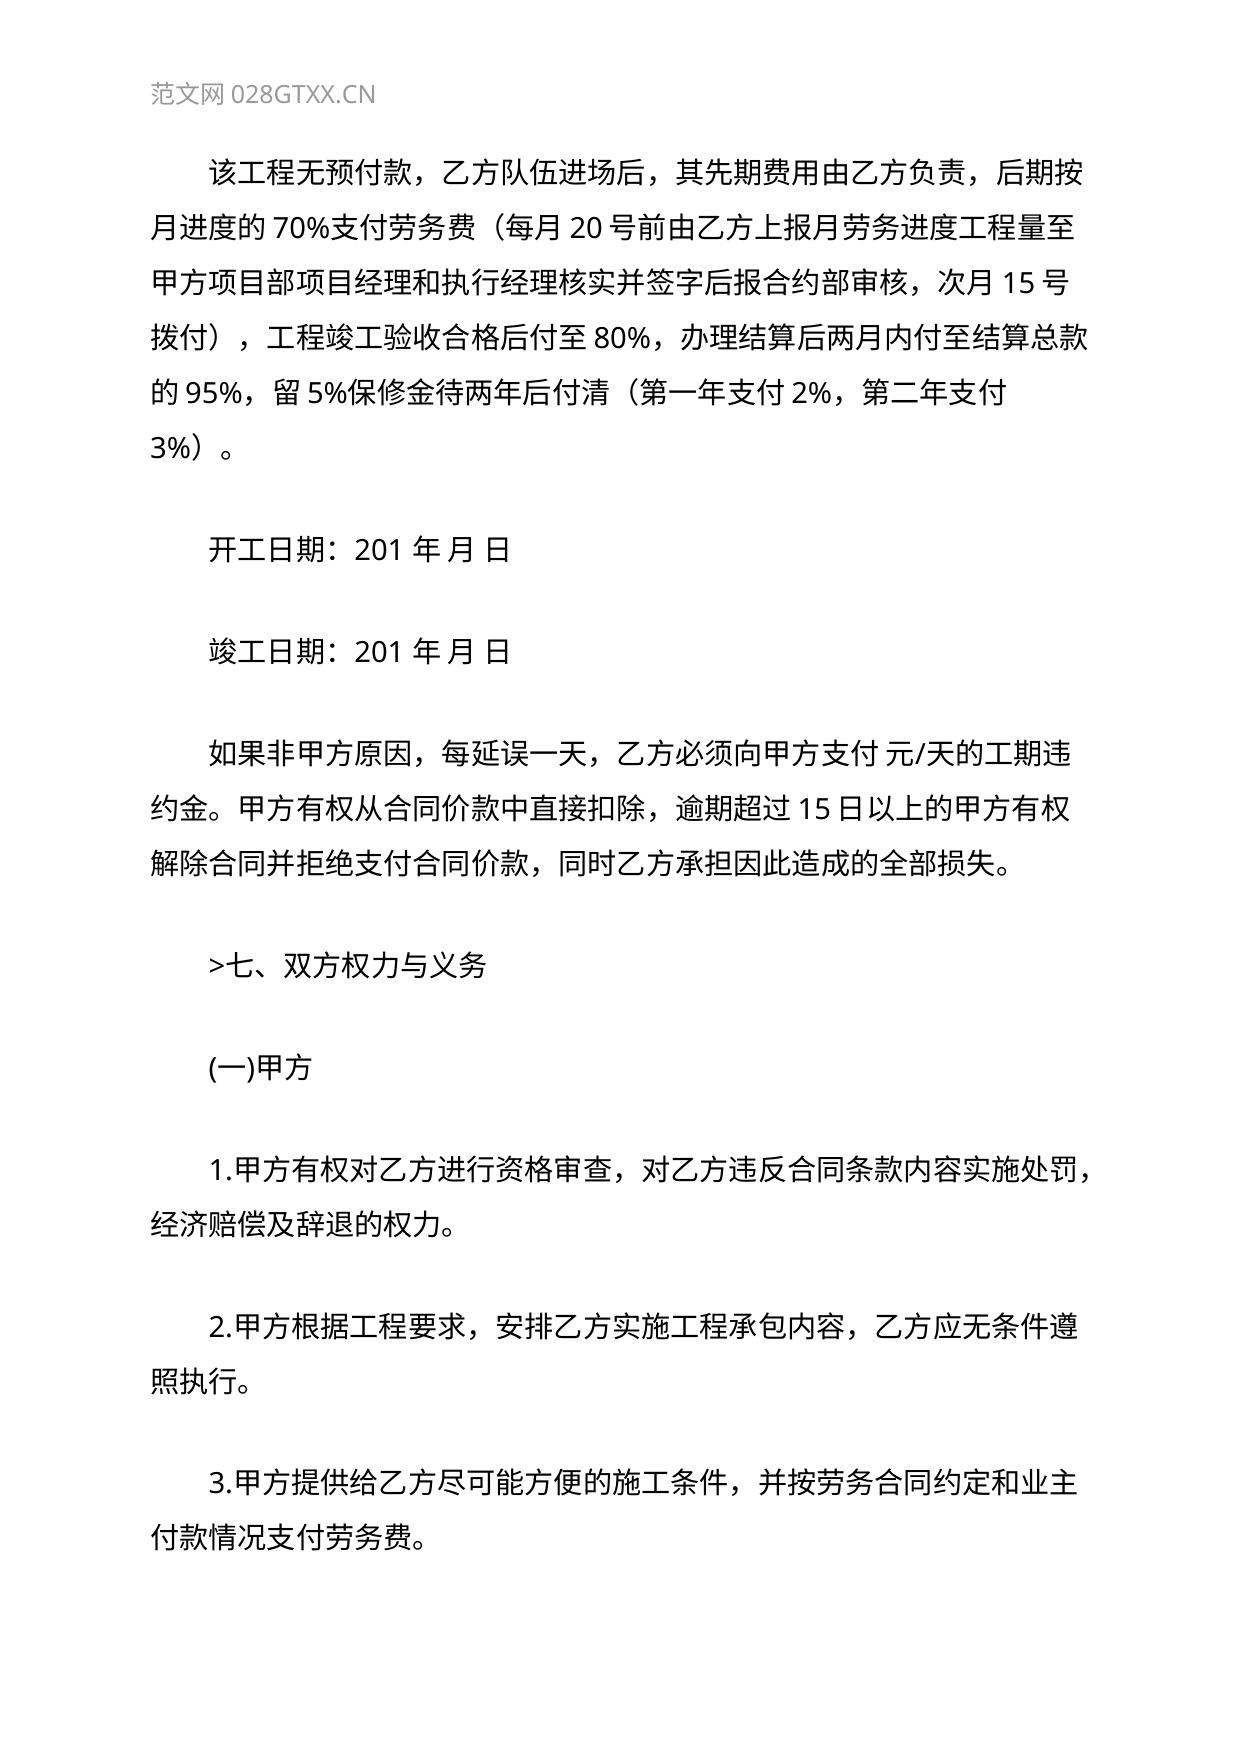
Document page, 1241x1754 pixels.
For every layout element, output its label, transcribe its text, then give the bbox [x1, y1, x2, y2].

text 3.甲方提供给乙方尽可能方便的施工条件，并按劳务合同约定和业主付款情况支付劳务费。 [150, 1460, 1090, 1557]
text (一)甲方 [150, 1044, 1090, 1087]
text 2.甲方根据工程要求，安排乙方实施工程承包内容，乙方应无条件遵照执行。 [150, 1303, 1090, 1401]
text 开工日期：201 年 月 日 [150, 527, 1090, 569]
text 1.甲方有权对乙方进行资格审查，对乙方违反合同条款内容实施处罚，经济赔偿及辞退的权力。 [150, 1147, 1090, 1244]
text >七、双方权力与义务 [150, 943, 1090, 985]
text 竣工日期：201 年 月 日 [150, 629, 1090, 671]
text 如果非甲方原因，每延误一天，乙方必须向甲方支付 元/天的工期违约金。甲方有权从合同价款中直接扣除，逾期超过15日以上的甲方有权解除合同并拒绝支付合同价款，同时乙方承担因此造成的全部损失。 [150, 731, 1090, 883]
text 该工程无预付款，乙方队伍进场后，其先期费用由乙方负责，后期按月进度的70%支付劳务费（每月20号前由乙方上报月劳务进度工程量至甲方项目部项目经理和执行经理核实并签字后报合约部审核，次月15号拨付），工程竣工验收合格后付至80%，办理结算后两月内付至结算总款的95%，留5%保修金待两年后付清（第一年支付2%，第二年支付3%）。 [150, 150, 1090, 467]
